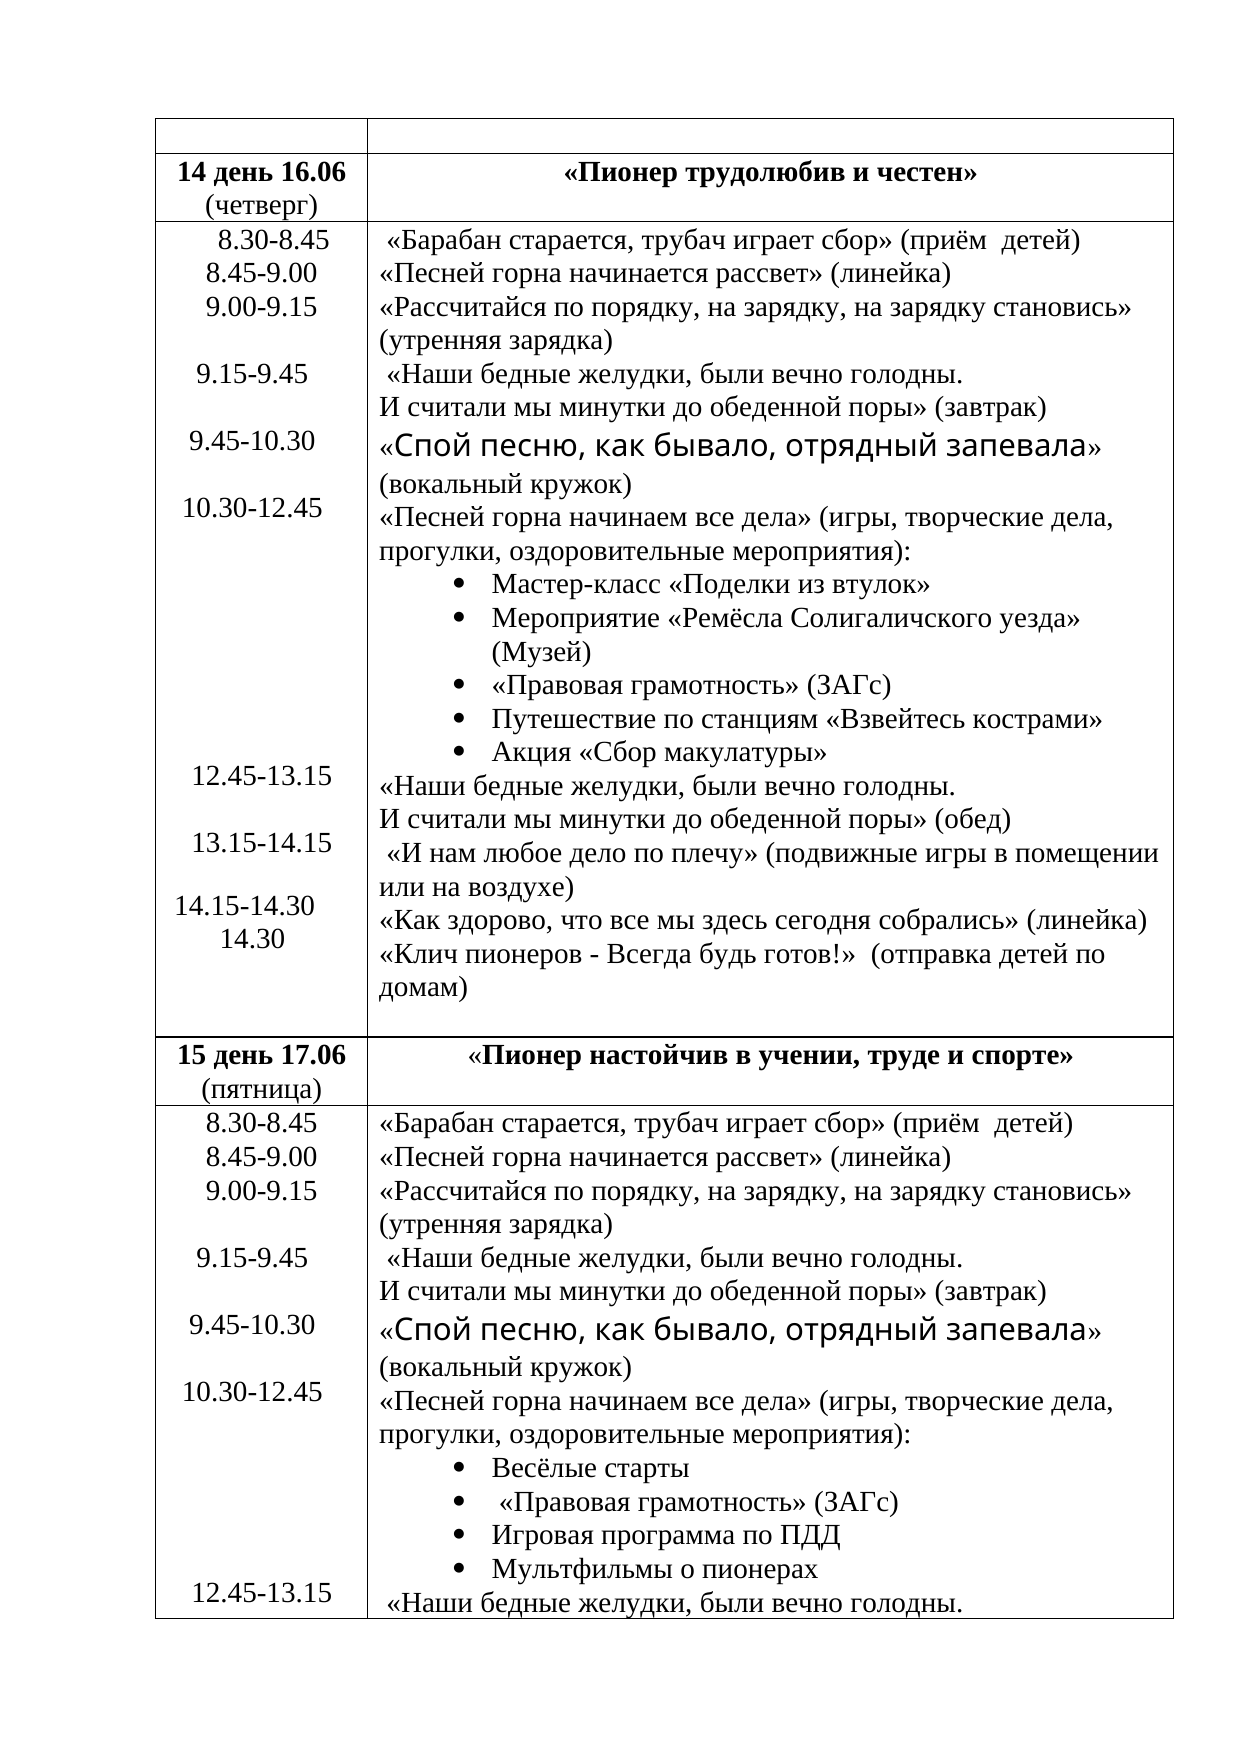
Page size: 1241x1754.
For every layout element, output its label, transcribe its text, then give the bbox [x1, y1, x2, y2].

table_cell «Барабан старается, трубач играет сбор» (приём детей) «Песней горна начинается рассвет» (линейка) «Рассчитайся по порядку, на зарядку, на зарядку становись» (утренняя зарядка) «Наши бедные желудки, были вечно голодны. И считали мы минутки до обеденной поры» (завтрак) «Спой песню, как бывало, отрядный запевала» (вокальный кружок) «Песней горна начинаем все дела» (игры, творческие дела, прогулки, оздоровительные мероприятия): Мастер-класс «Поделки из втулок» Мероприятие «Ремёсла Солигаличского уезда» (Музей) «Правовая грамотность» (ЗАГс) Путешествие по станциям «Взвейтесь кострами» Акция «Сбор макулатуры» «Наши бедные желудки, были вечно голодны. И считали мы минутки до обеденной поры» (обед) «И нам любое дело по плечу» (подвижные игры в помещении или на воздухе) «Как здорово, что все мы здесь сегодня собрались» (линейка) «Клич пионеров - Всегда будь готов!» (отправка детей по домам) [368, 222, 1173, 1036]
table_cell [156, 119, 367, 153]
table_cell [368, 1106, 1173, 1618]
table_cell 15 день 17.06 (пятница) [156, 1038, 367, 1104]
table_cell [368, 119, 1173, 153]
table_cell «Пионер настойчив в учении, труде и спорте» [368, 1038, 1173, 1104]
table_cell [156, 1106, 367, 1618]
table_cell 14 день 16.06 (четверг) [156, 154, 367, 221]
table_cell «Пионер трудолюбив и честен» [368, 154, 1173, 221]
table_cell 8.30-8.45 8.45-9.00 9.00-9.15 9.15-9.45 9.45-10.30 10.30-12.45 12.45-13.15 13.15-14.15 14.15-14.30 14.30 [156, 222, 367, 1036]
